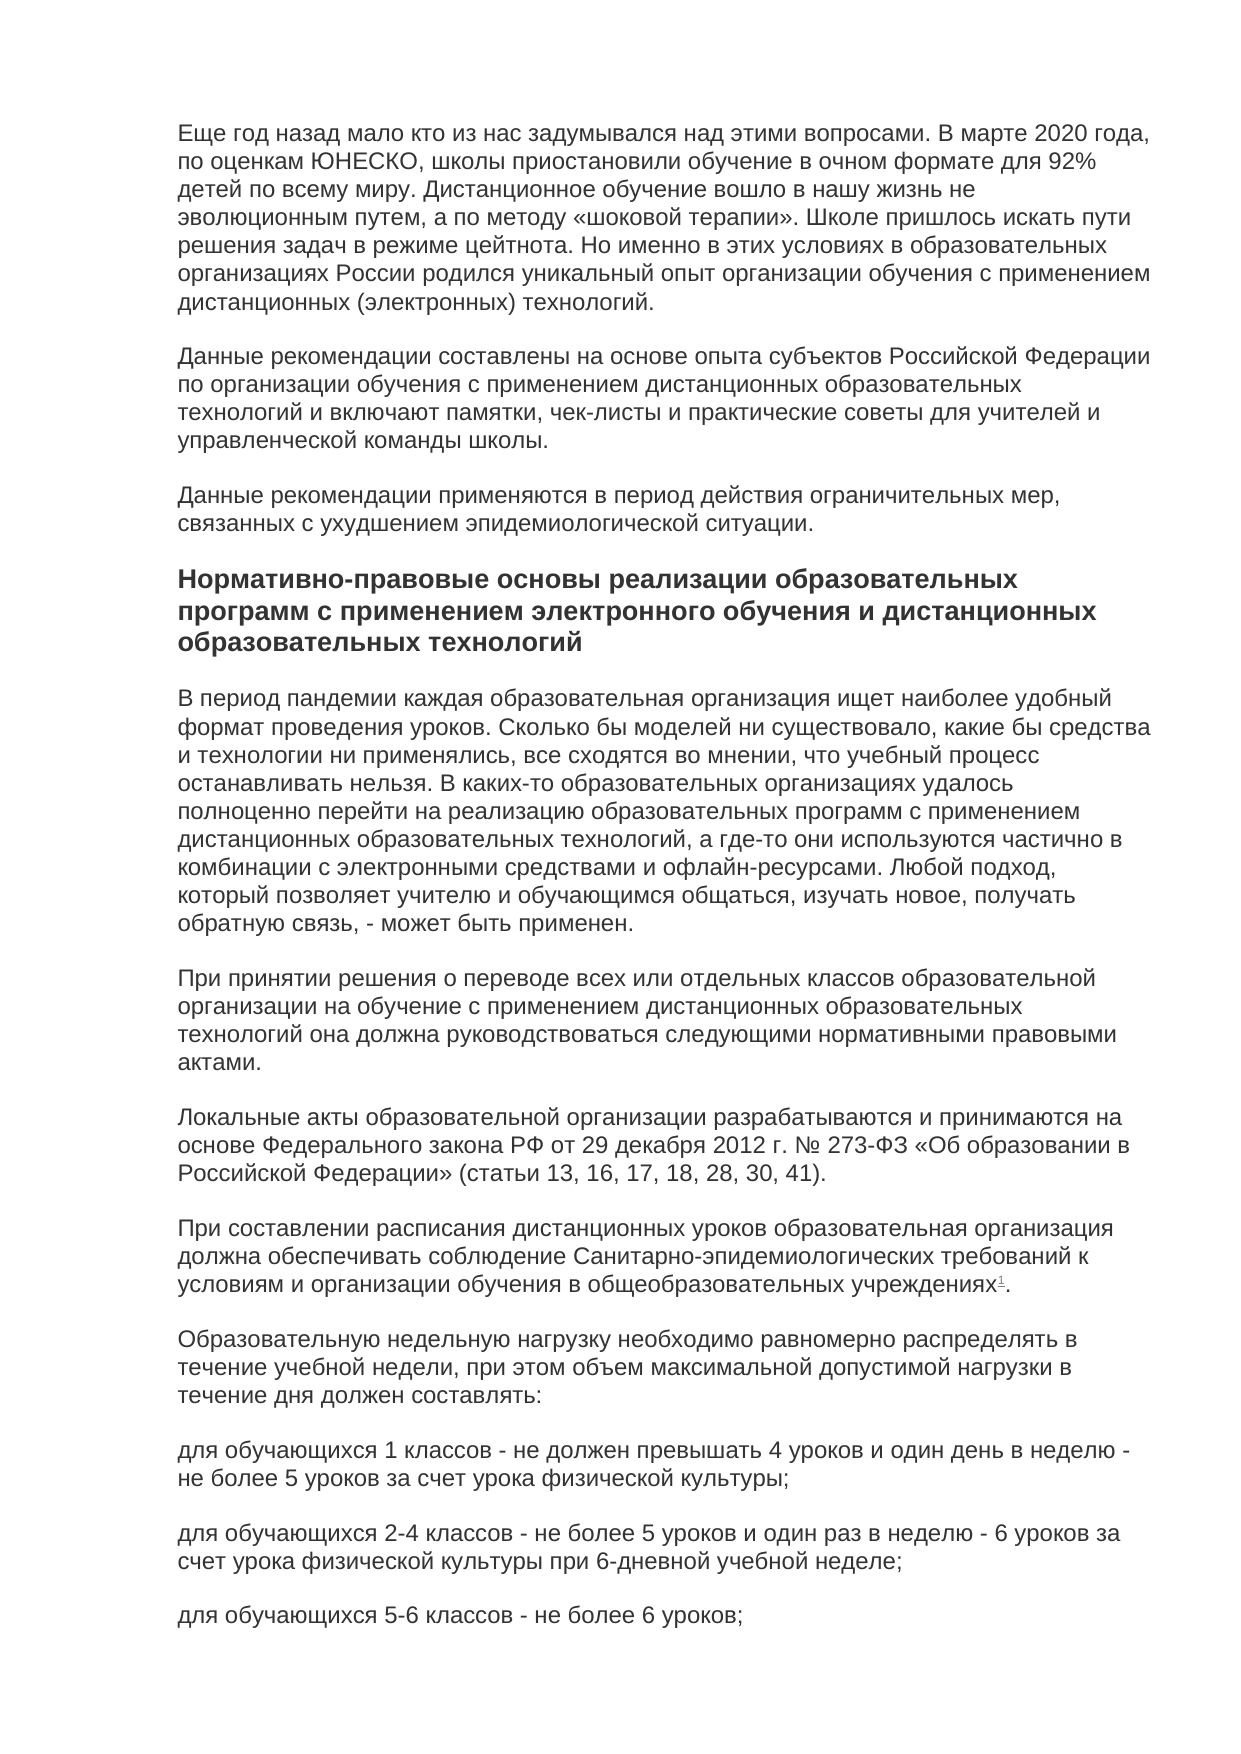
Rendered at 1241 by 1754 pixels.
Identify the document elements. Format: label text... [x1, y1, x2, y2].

text для обучающихся 5-6 классов - не более 6 уроков; [177, 1601, 1152, 1629]
text Данные рекомендации применяются в период действия ограничительных мер, связанных с ухудшением эпидемиологической ситуации. [177, 481, 1152, 537]
text для обучающихся 1 классов - не должен превышать 4 уроков и один день в неделю - не более 5 уроков за счет урока физической культуры; [177, 1435, 1152, 1492]
text для обучающихся 2-4 классов - не более 5 уроков и один раз в неделю - 6 уроков за счет урока физической культуры при 6-дневной учебной неделе; [177, 1518, 1152, 1574]
text Нормативно-правовые основы реализации образовательных программ с применением электронного обучения и дистанционных образовательных технологий [177, 563, 1152, 657]
text Данные рекомендации составлены на основе опыта субъектов Российской Федерации по организации обучения с применением дистанционных образовательных технологий и включают памятки, чек-листы и практические советы для учителей и управленческой команды школы. [177, 342, 1152, 454]
text В период пандемии каждая образовательная организация ищет наиболее удобный формат проведения уроков. Сколько бы моделей ни существовало, какие бы средства и технологии ни применялись, все сходятся во мнении, что учебный процесс останавливать нельзя. В каких-то образовательных организациях удалось полноценно перейти на реализацию образовательных программ с применением дистанционных образовательных технологий, а где-то они используются частично в комбинации с электронными средствами и офлайн-ресурсами. Любой подход, который позволяет учителю и обучающимся общаться, изучать новое, получать обратную связь, - может быть применен. [177, 684, 1152, 937]
text Еще год назад мало кто из нас задумывался над этими вопросами. В марте 2020 года, по оценкам ЮНЕСКО, школы приостановили обучение в очном формате для 92% детей по всему миру. Дистанционное обучение вошло в нашу жизнь не эволюционным путем, а по методу «шоковой терапии». Школе пришлось искать пути решения задач в режиме цейтнота. Но именно в этих условиях в образовательных организациях России родился уникальный опыт организации обучения с применением дистанционных (электронных) технологий. [177, 118, 1152, 315]
text Локальные акты образовательной организации разрабатываются и принимаются на основе Федерального закона РФ от 29 декабря 2012 г. № 273-ФЗ «Об образовании в Российской Федерации» (статьи 13, 16, 17, 18, 28, 30, 41). [177, 1102, 1152, 1187]
text Образовательную недельную нагрузку необходимо равномерно распределять в течение учебной недели, при этом объем максимальной допустимой нагрузки в течение дня должен составлять: [177, 1324, 1152, 1409]
text При составлении расписания дистанционных уроков образовательная организация должна обеспечивать соблюдение Санитарно-эпидемиологических требований к условиям и организации обучения в общеобразовательных учреждениях1. [177, 1213, 1152, 1298]
text При принятии решения о переводе всех или отдельных классов образовательной организации на обучение с применением дистанционных образовательных технологий она должна руководствоваться следующими нормативными правовыми актами. [177, 963, 1152, 1076]
